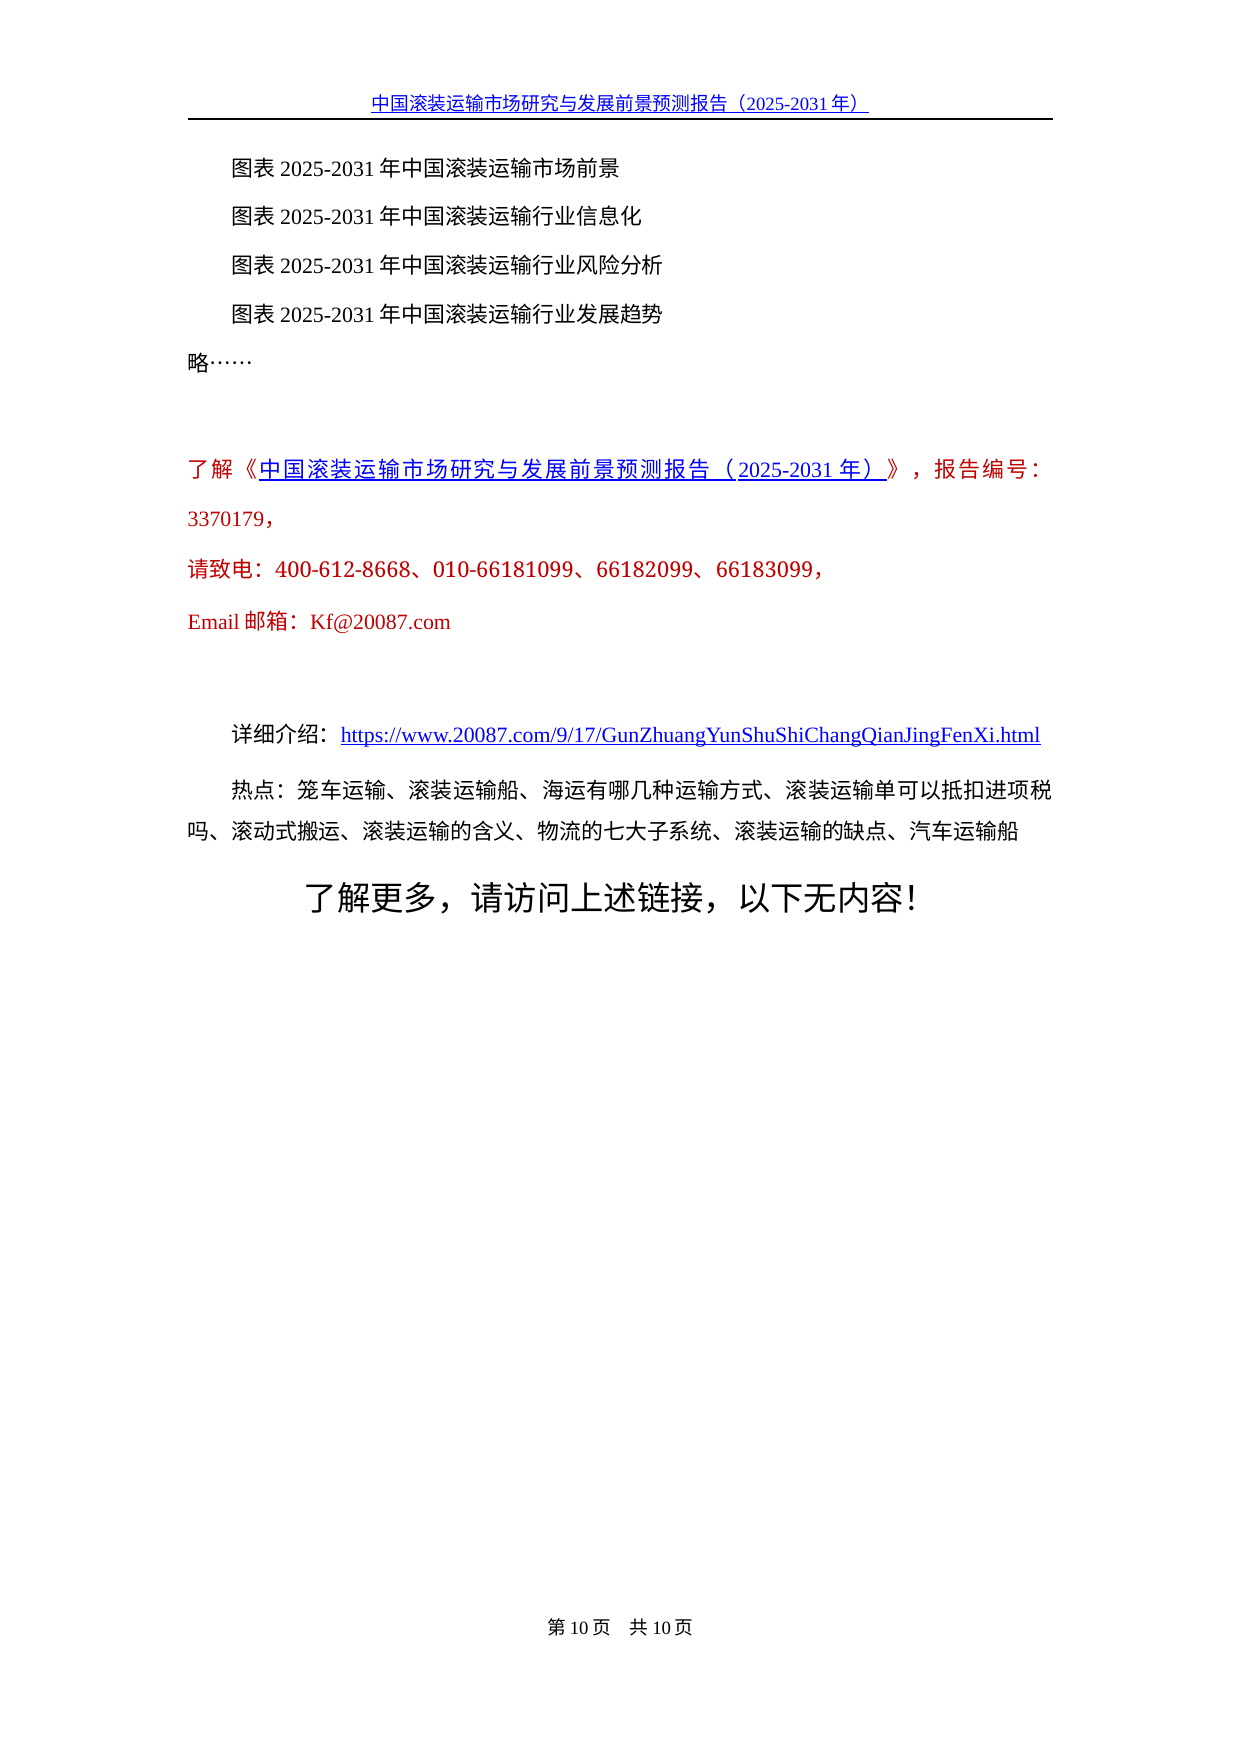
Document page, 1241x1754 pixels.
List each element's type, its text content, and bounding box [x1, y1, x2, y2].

text 详细介绍：https://www.20087.com/9/17/GunZhuangYunShuShiChangQianJingFenXi.html [187, 716, 1053, 749]
text 请致电：400-612-8668、010-66181099、66182099、66183099， [187, 552, 1053, 584]
title 了解更多，请访问上述链接，以下无内容！ [187, 864, 1053, 929]
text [187, 150, 1053, 378]
text 了解《中国滚装运输市场研究与发展前景预测报告（2025-2031年）》，报告编号：3370179， [187, 452, 1053, 533]
text Email邮箱：Kf@20087.com [187, 603, 1053, 636]
text 热点：笼车运输、滚装运输船、海运有哪几种运输方式、滚装运输单可以抵扣进项税吗、滚动式搬运、滚装运输的含义、物流的七大子系统、滚装运输的缺点、汽车运输船 [187, 773, 1053, 846]
